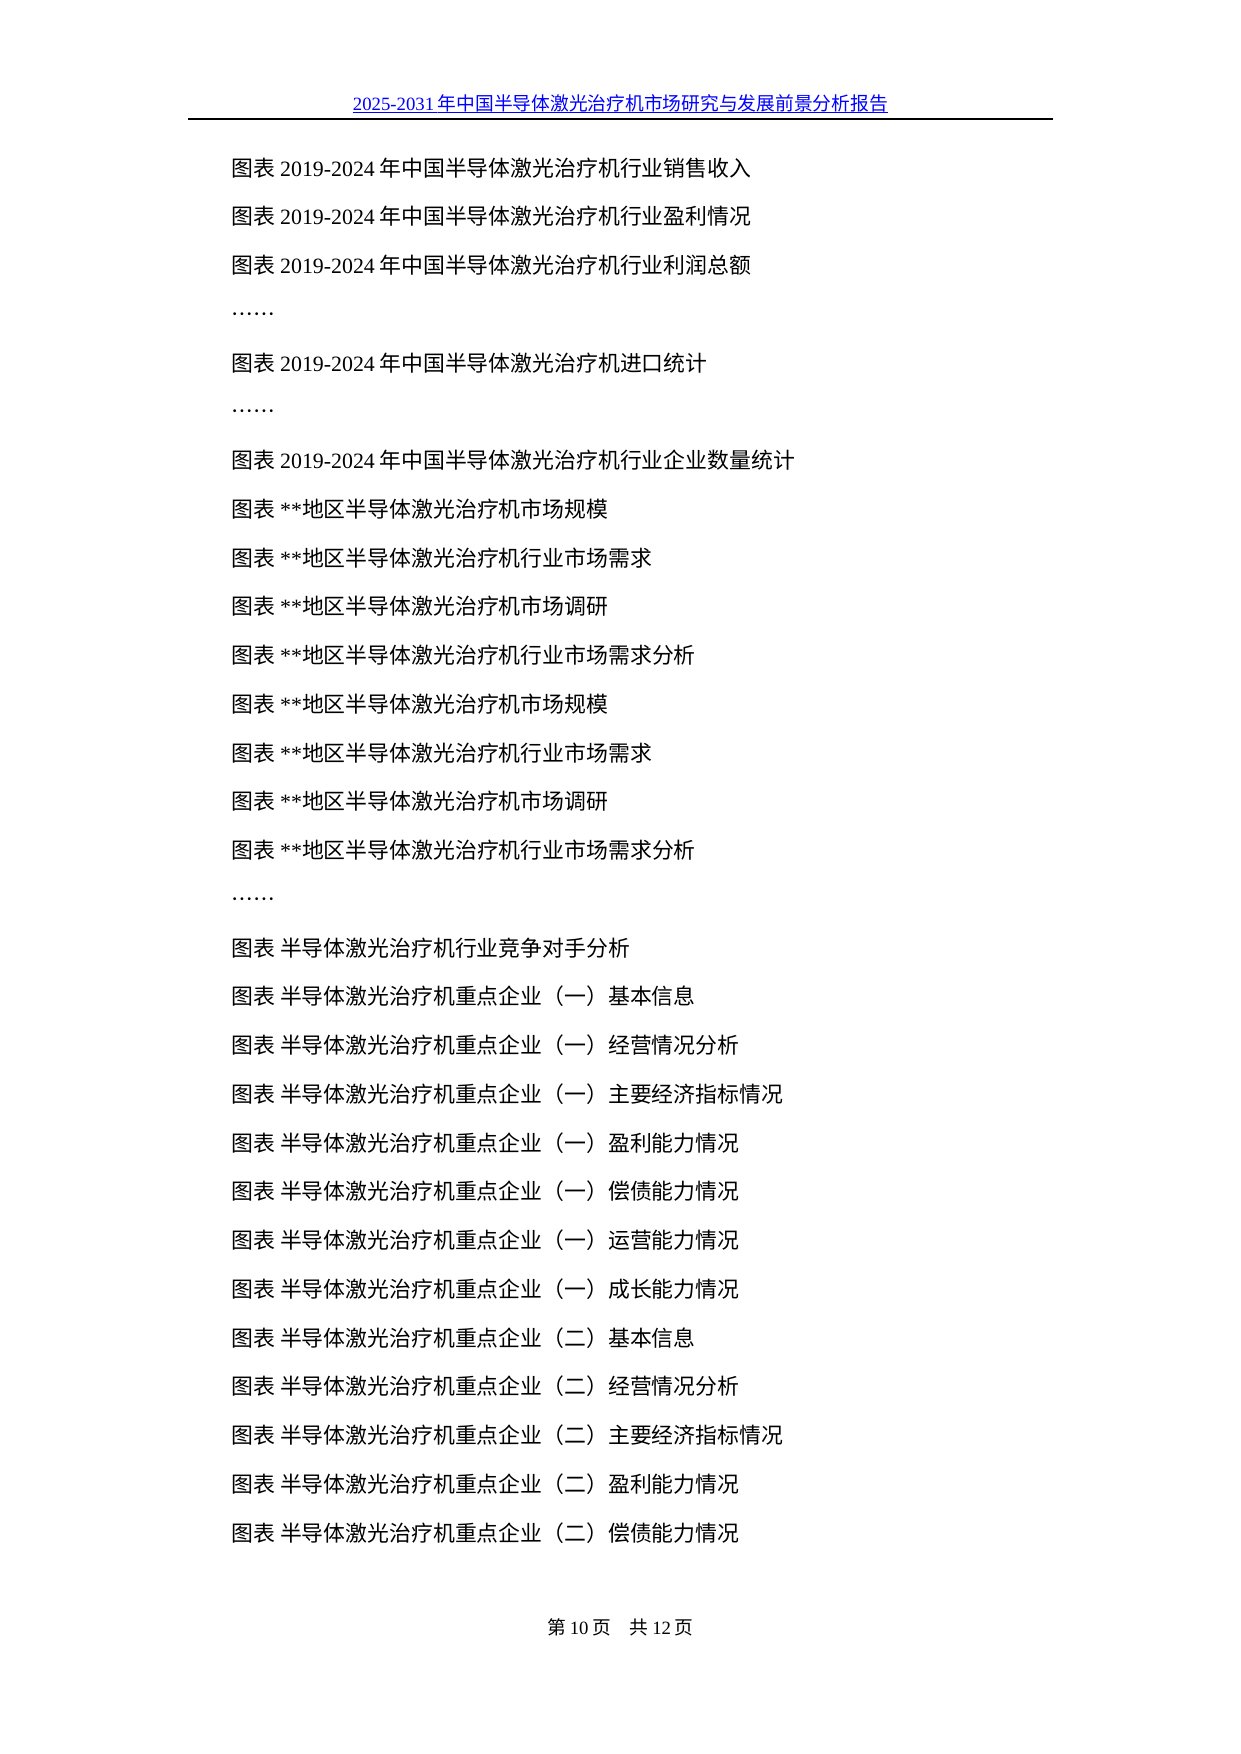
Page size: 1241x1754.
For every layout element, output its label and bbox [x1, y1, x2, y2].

text [187, 150, 1053, 1548]
